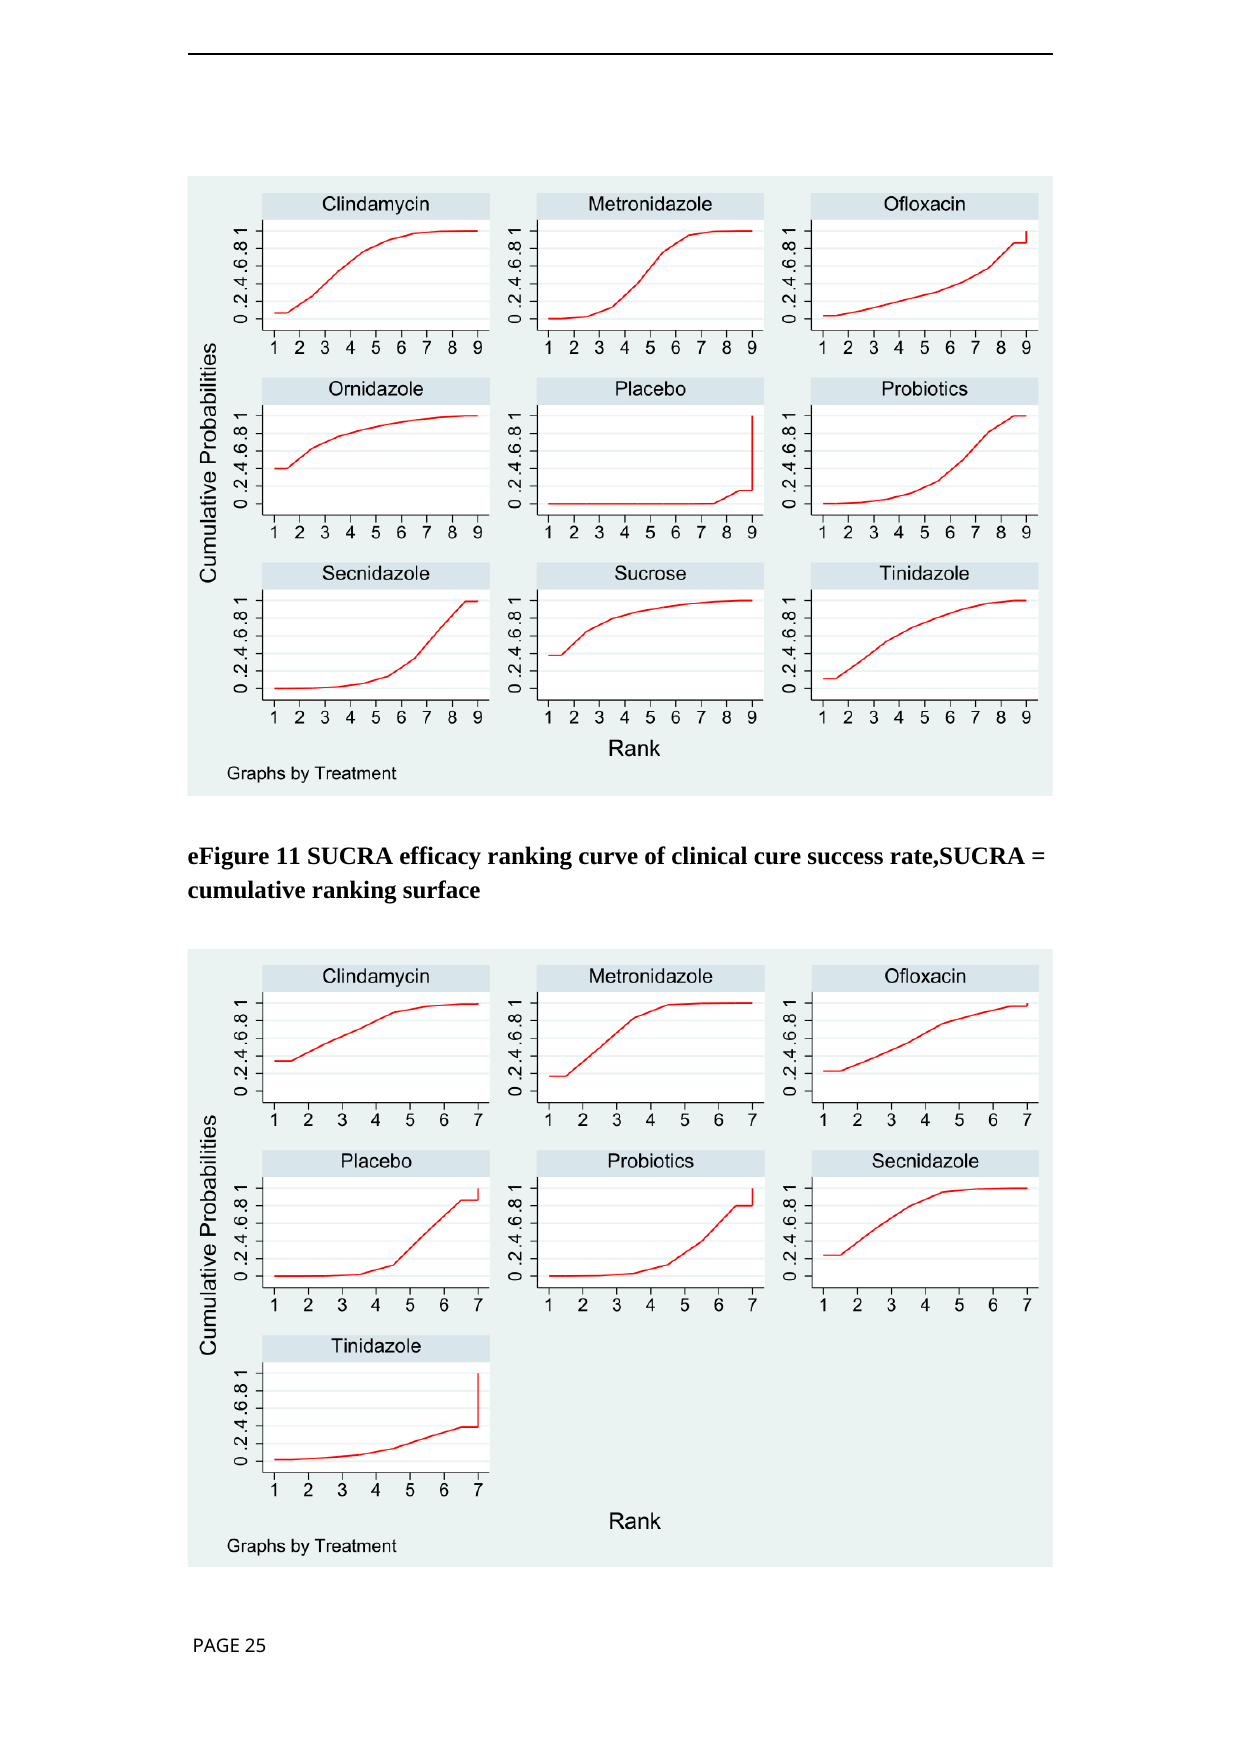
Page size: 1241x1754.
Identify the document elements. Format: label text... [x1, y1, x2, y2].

picture [187, 949, 1053, 1567]
text eFigure 11 SUCRA efficacy ranking curve of clinical cure success rate,SUCRA = cumulative ranking surface [187, 838, 1053, 906]
picture [187, 176, 1053, 796]
